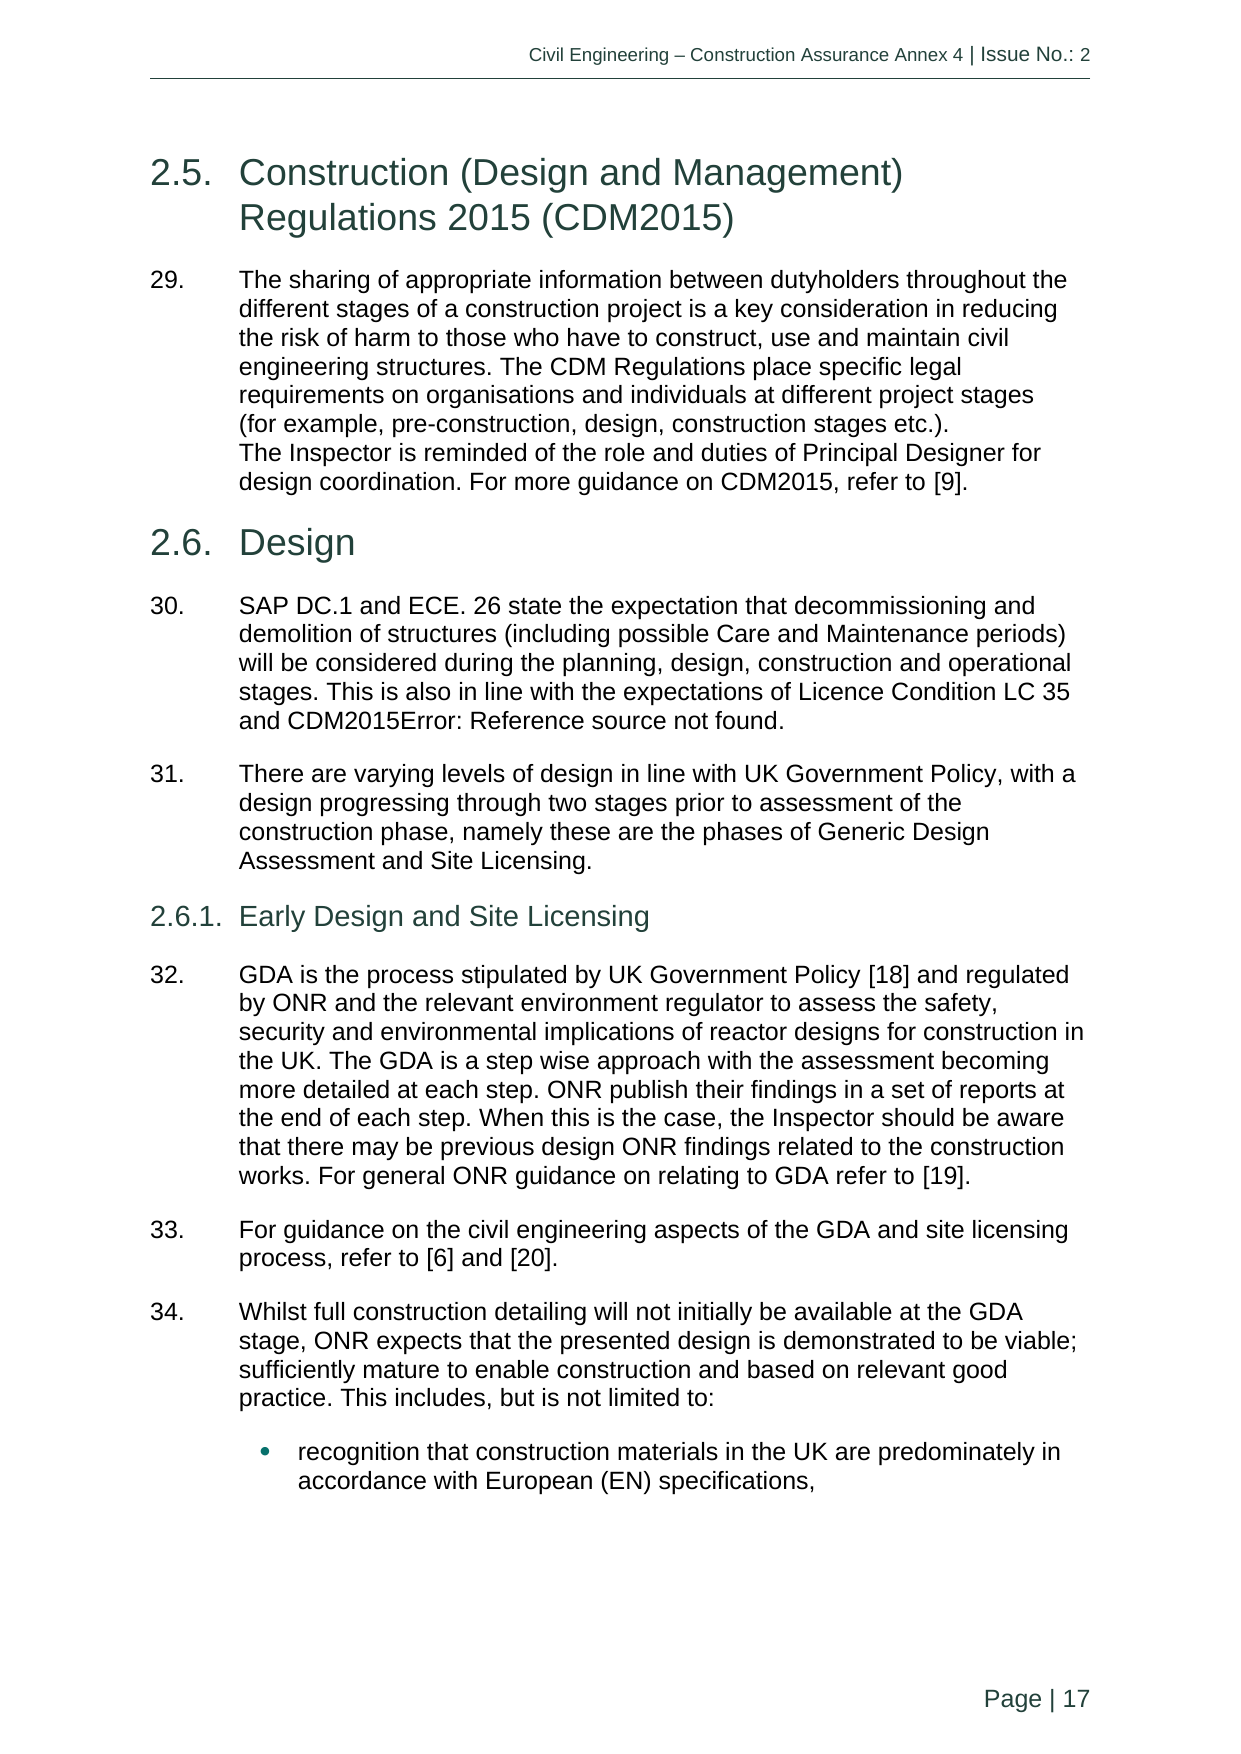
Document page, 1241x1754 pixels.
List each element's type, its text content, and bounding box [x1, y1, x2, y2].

list recognition that construction materials in the UK are predominately in accordance with European (EN) specifications, [261, 1437, 1090, 1495]
text For guidance on the civil engineering aspects of the GDA and site licensing process, refer to and . [150, 1214, 1090, 1272]
text GDA is the process stipulated by UK Government Policy and regulated by ONR and the relevant environment regulator to assess the safety, security and environmental implications of reactor designs for construction in the UK. The GDA is a step wise approach with the assessment becoming more detailed at each step. ONR publish their findings in a set of reports at the end of each step. When this is the case, the Inspector should be aware that there may be previous design ONR findings related to the construction works. For general ONR guidance on relating to GDA refer to . [150, 959, 1090, 1189]
text There are varying levels of design in line with UK Government Policy, with a design progressing through two stages prior to assessment of the construction phase, namely these are the phases of Generic Design Assessment and Site Licensing. [150, 759, 1090, 874]
subtitle Early Design and Site Licensing [150, 899, 1090, 933]
subtitle Design [150, 520, 1090, 563]
text Whilst full construction detailing will not initially be available at the GDA stage, ONR expects that the presented design is demonstrated to be viable; sufficiently mature to enable construction and based on relevant good practice. This includes, but is not limited to: [150, 1297, 1090, 1412]
text The sharing of appropriate information between dutyholders throughout the different stages of a construction project is a key consideration in reducing the risk of harm to those who have to construct, use and maintain civil engineering structures. The CDM Regulations place specific legal requirements on organisations and individuals at different project stages (for example, pre-construction, design, construction stages etc.). The Inspector is reminded of the role and duties of Principal Designer for design coordination. For more guidance on CDM2015, refer to . [150, 265, 1090, 495]
subtitle Construction (Design and Management) Regulations 2015 (CDM2015) [150, 150, 1090, 238]
